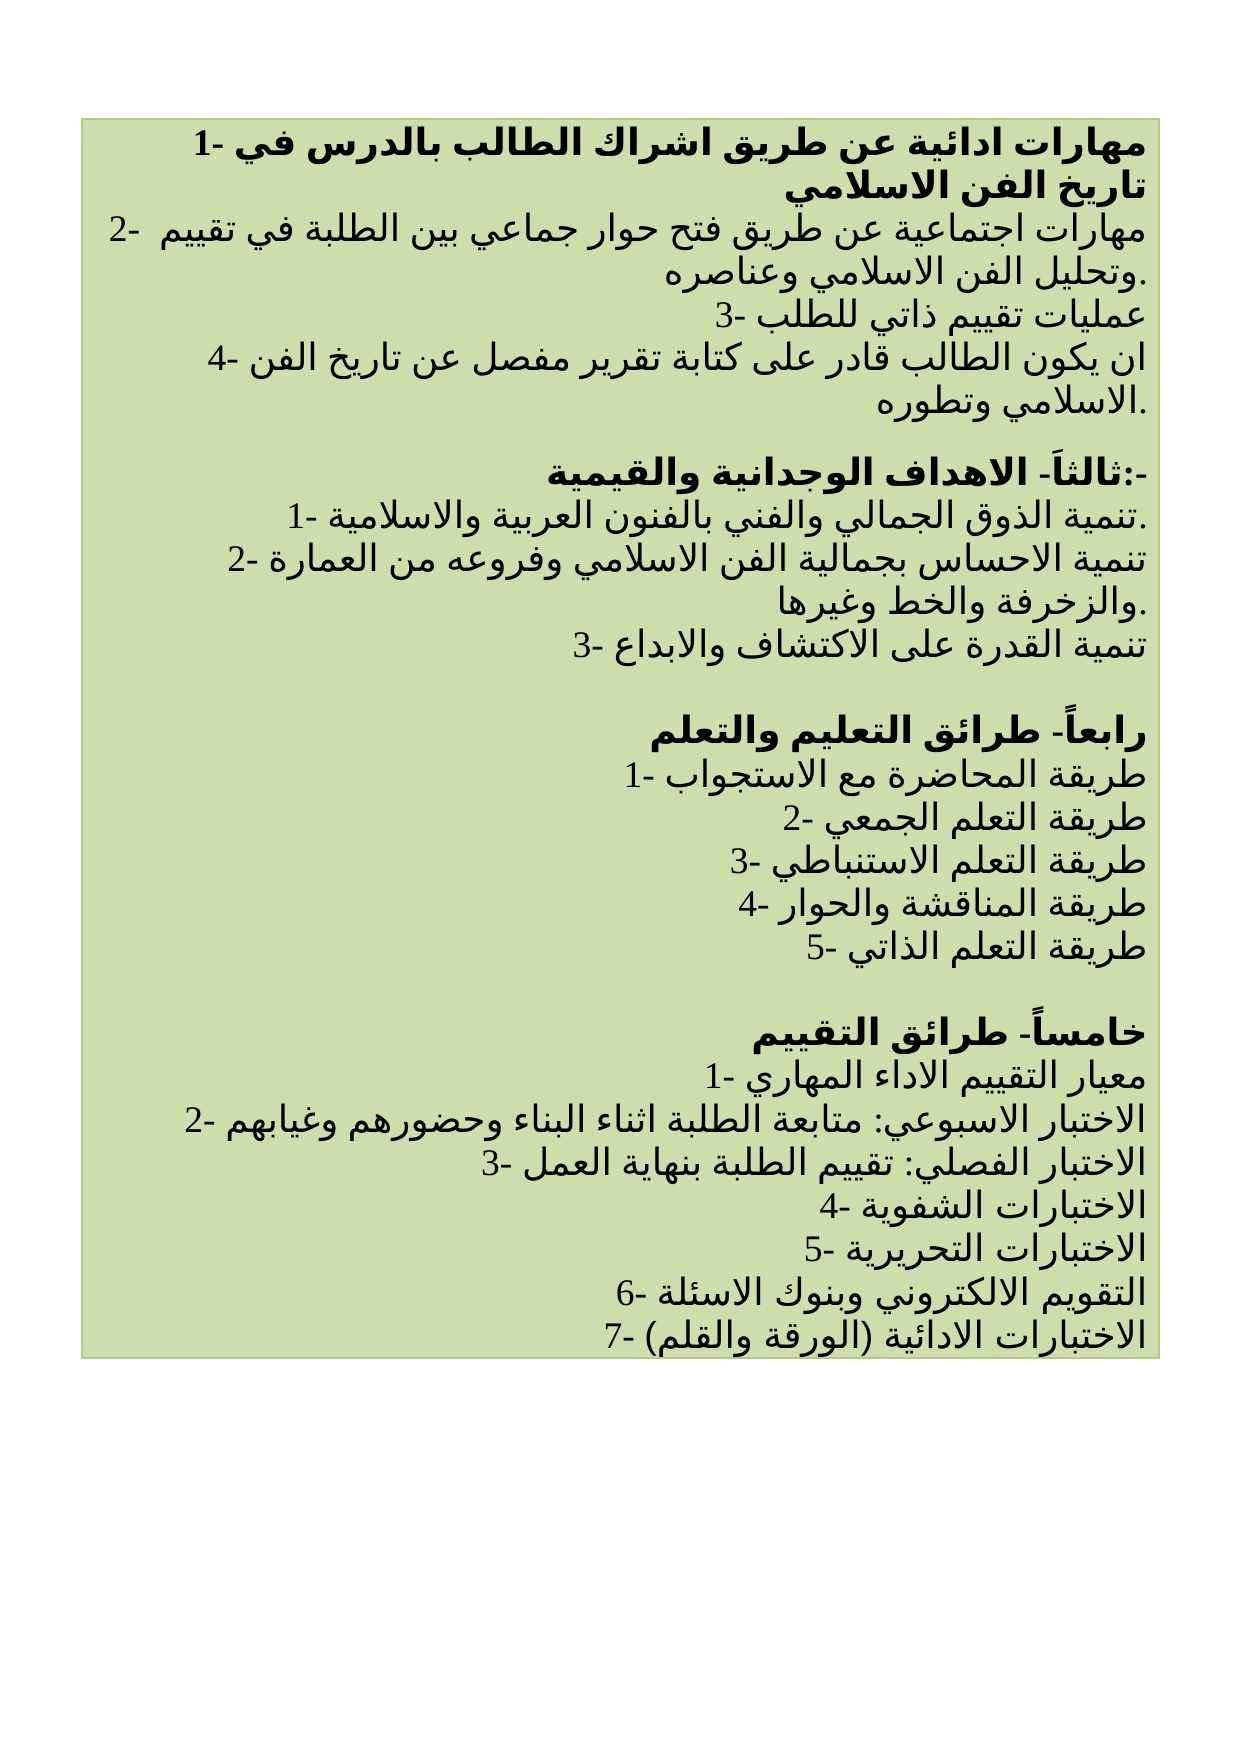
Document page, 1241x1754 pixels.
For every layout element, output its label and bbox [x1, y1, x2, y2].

table_cell [83, 120, 1158, 1357]
